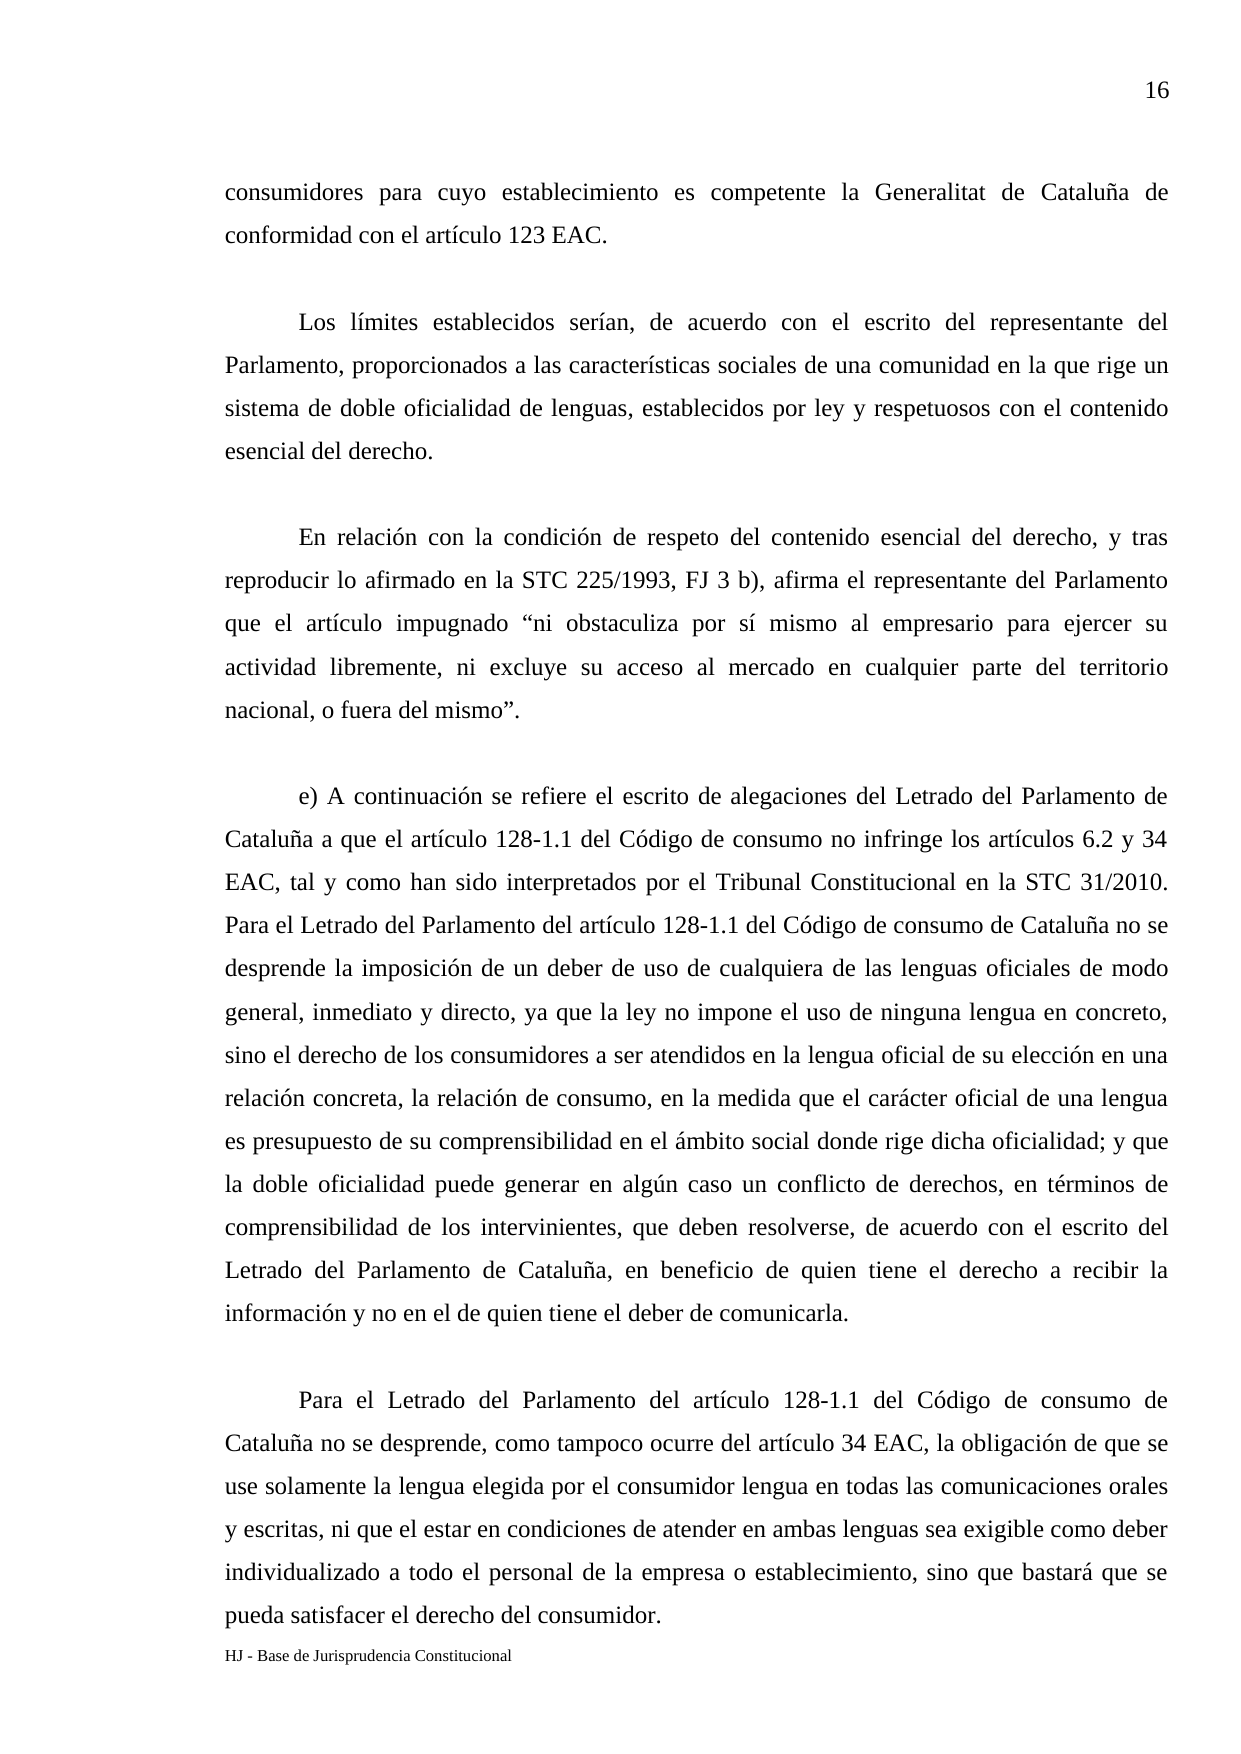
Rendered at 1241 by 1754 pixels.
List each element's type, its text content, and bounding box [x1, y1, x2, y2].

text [224, 177, 1169, 249]
text Para el Letrado del Parlamento del artículo 128-1.1 del Código de consumo de Cataluña no se desprende, como tampoco ocurre del artículo 34 EAC, la obligación de que se use solamente la lengua elegida por el consumidor lengua en todas las comunicaciones orales y escritas, ni que el estar en condiciones de atender en ambas lenguas sea exigible como deber individualizado a todo el personal de la empresa o establecimiento, sino que bastará que se pueda satisfacer el derecho del consumidor. [224, 1385, 1169, 1629]
text Los límites establecidos serían, de acuerdo con el escrito del representante del Parlamento, proporcionados a las características sociales de una comunidad en la que rige un sistema de doble oficialidad de lenguas, establecidos por ley y respetuosos con el contenido esencial del derecho. [224, 307, 1169, 465]
text e) A continuación se refiere el escrito de alegaciones del Letrado del Parlamento de Cataluña a que el artículo 128-1.1 del Código de consumo no infringe los artículos 6.2 y 34 EAC, tal y como han sido interpretados por el Tribunal Constitucional en la STC 31/2010. Para el Letrado del Parlamento del artículo 128-1.1 del Código de consumo de Cataluña no se desprende la imposición de un deber de uso de cualquiera de las lenguas oficiales de modo general, inmediato y directo, ya que la ley no impone el uso de ninguna lengua en concreto, sino el derecho de los consumidores a ser atendidos en la lengua oficial de su elección en una relación concreta, la relación de consumo, en la medida que el carácter oficial de una lengua es presupuesto de su comprensibilidad en el ámbito social donde rige dicha oficialidad; y que la doble oficialidad puede generar en algún caso un conflicto de derechos, en términos de comprensibilidad de los intervinientes, que deben resolverse, de acuerdo con el escrito del Letrado del Parlamento de Cataluña, en beneficio de quien tiene el derecho a recibir la información y no en el de quien tiene el deber de comunicarla. [224, 781, 1169, 1327]
text En relación con la condición de respeto del contenido esencial del derecho, y tras reproducir lo afirmado en la STC 225/1993, FJ 3 b), afirma el representante del Parlamento que el artículo impugnado “ni obstaculiza por sí mismo al empresario para ejercer su actividad libremente, ni excluye su acceso al mercado en cualquier parte del territorio nacional, o fuera del mismo”. [224, 522, 1169, 723]
